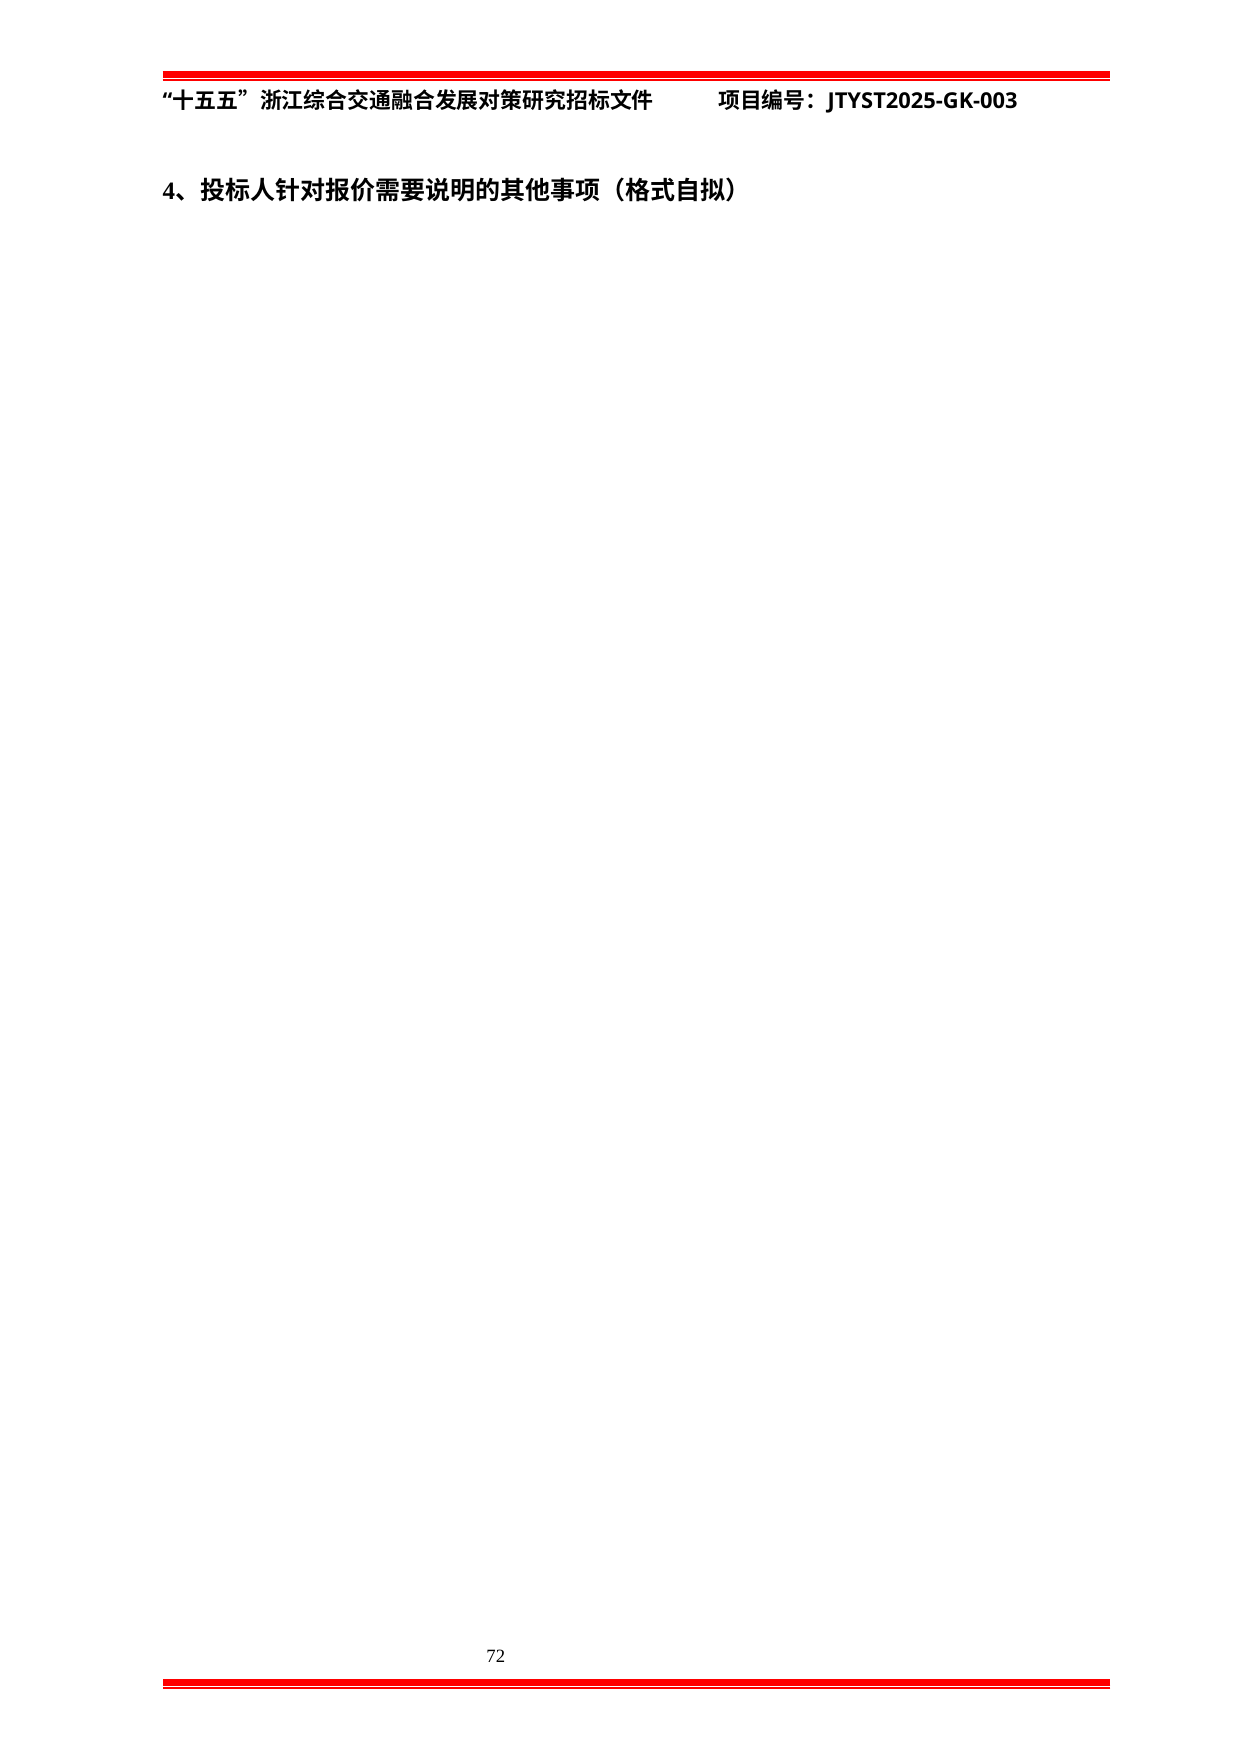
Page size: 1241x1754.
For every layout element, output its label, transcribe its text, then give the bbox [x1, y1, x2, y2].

text 4、投标人针对报价需要说明的其他事项（格式自拟） [162, 170, 1110, 207]
